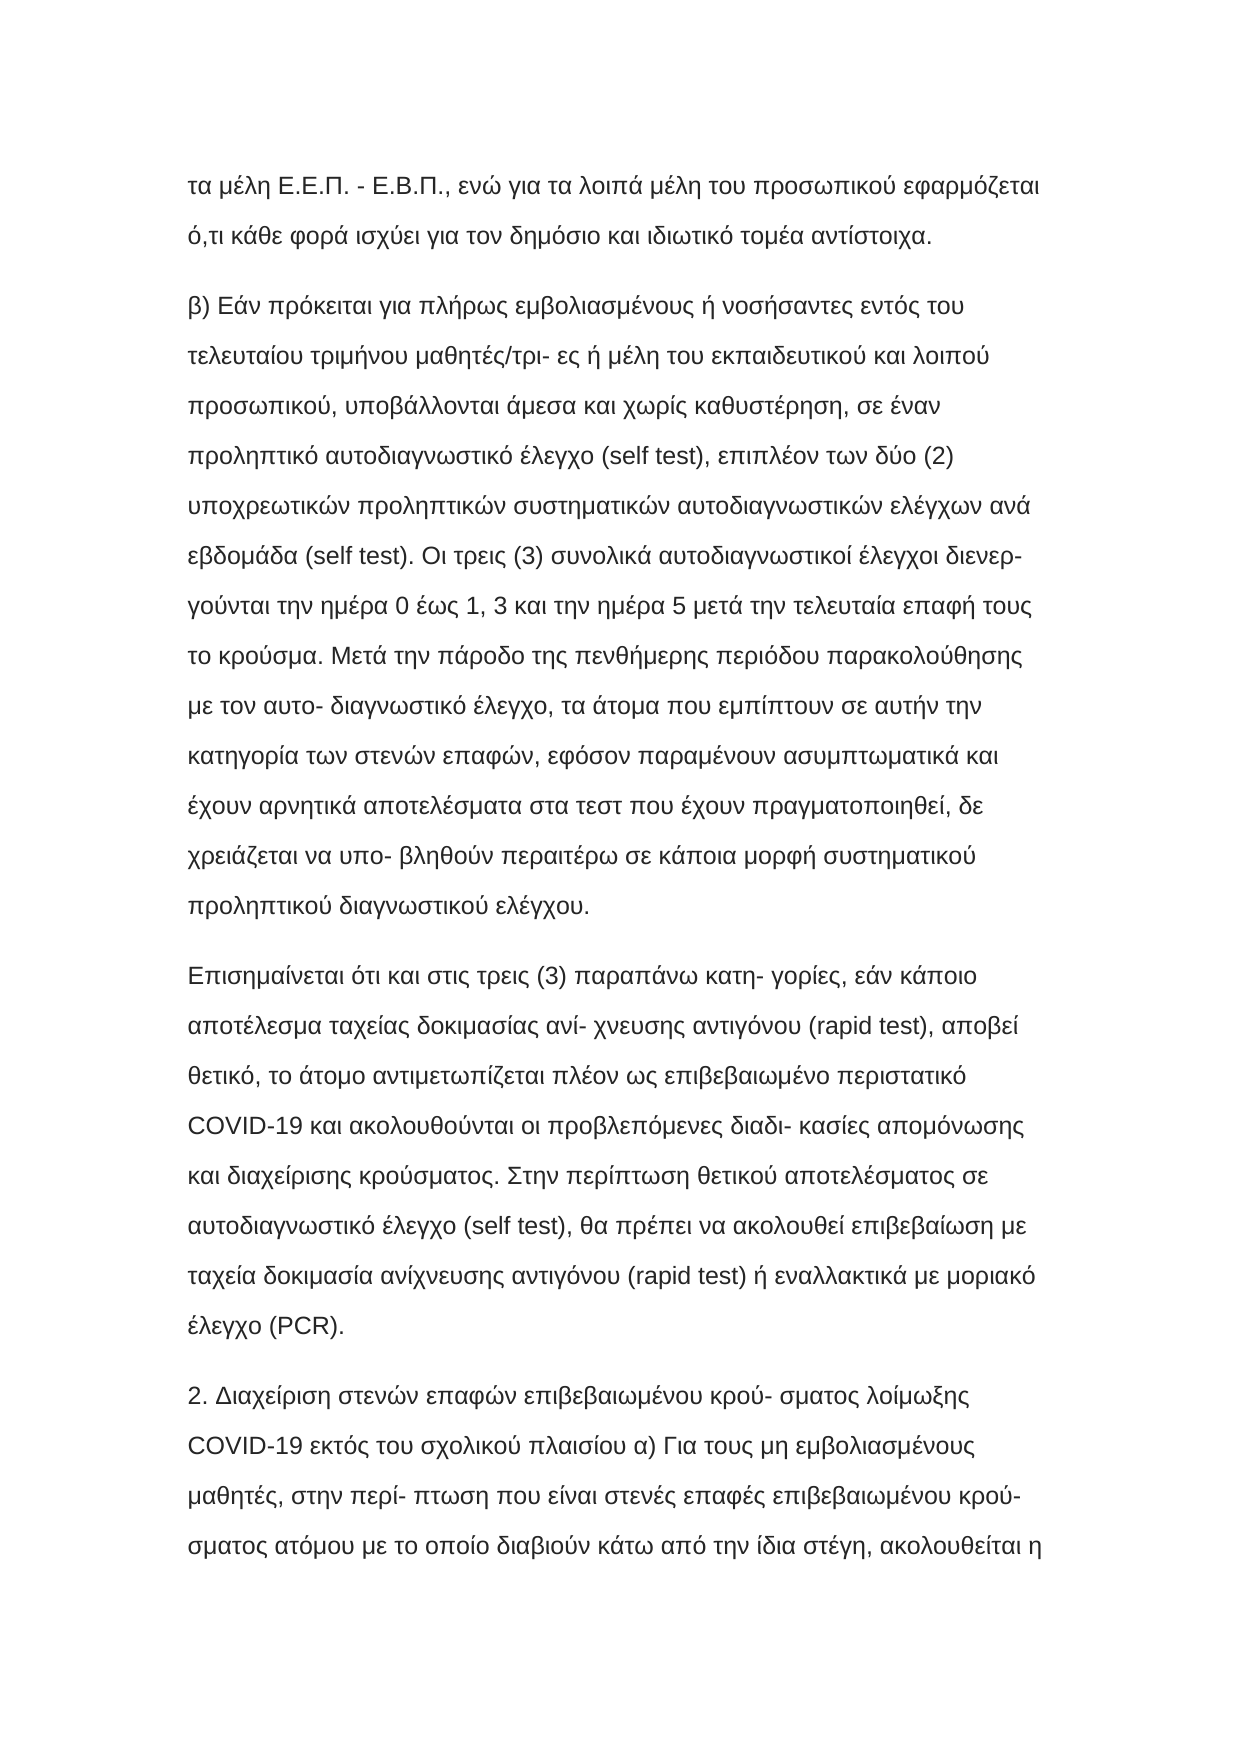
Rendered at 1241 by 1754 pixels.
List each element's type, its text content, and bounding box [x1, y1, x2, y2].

text Επισημαίνεται ότι και στις τρεις (3) παραπάνω κατη- γορίες, εάν κάποιο αποτέλεσμα ταχείας δοκιμασίας ανί- χνευσης αντιγόνου (rapid test), αποβεί θετικό, το άτομο αντιμετωπίζεται πλέον ως επιβεβαιωμένο περιστατικό COVID-19 και ακολουθούνται οι προβλεπόμενες διαδι- κασίες απομόνωσης και διαχείρισης κρούσματος. Στην περίπτωση θετικού αποτελέσματος σε αυτοδιαγνωστικό έλεγχο (self test), θα πρέπει να ακολουθεί επιβεβαίωση με ταχεία δοκιμασία ανίχνευσης αντιγόνου (rapid test) ή εναλλακτικά με μοριακό έλεγχο (PCR). [187, 940, 1053, 1340]
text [187, 1360, 1053, 1560]
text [187, 150, 1053, 250]
text β) Εάν πρόκειται για πλήρως εμβολιασμένους ή νοσήσαντες εντός του τελευταίου τριμήνου μαθητές/τρι- ες ή μέλη του εκπαιδευτικού και λοιπού προσωπικού, υποβάλλονται άμεσα και χωρίς καθυστέρηση, σε έναν προληπτικό αυτοδιαγνωστικό έλεγχο (self test), επιπλέον των δύο (2) υποχρεωτικών προληπτικών συστηματικών αυτοδιαγνωστικών ελέγχων ανά εβδομάδα (self test). Οι τρεις (3) συνολικά αυτοδιαγνωστικοί έλεγχοι διενερ- γούνται την ημέρα 0 έως 1, 3 και την ημέρα 5 μετά την τελευταία επαφή τους το κρούσμα. Μετά την πάροδο της πενθήμερης περιόδου παρακολούθησης με τον αυτο- διαγνωστικό έλεγχο, τα άτομα που εμπίπτουν σε αυτήν την κατηγορία των στενών επαφών, εφόσον παραμένουν ασυμπτωματικά και έχουν αρνητικά αποτελέσματα στα τεστ που έχουν πραγματοποιηθεί, δε χρειάζεται να υπο- βληθούν περαιτέρω σε κάποια μορφή συστηματικού προληπτικού διαγνωστικού ελέγχου. [187, 270, 1053, 920]
